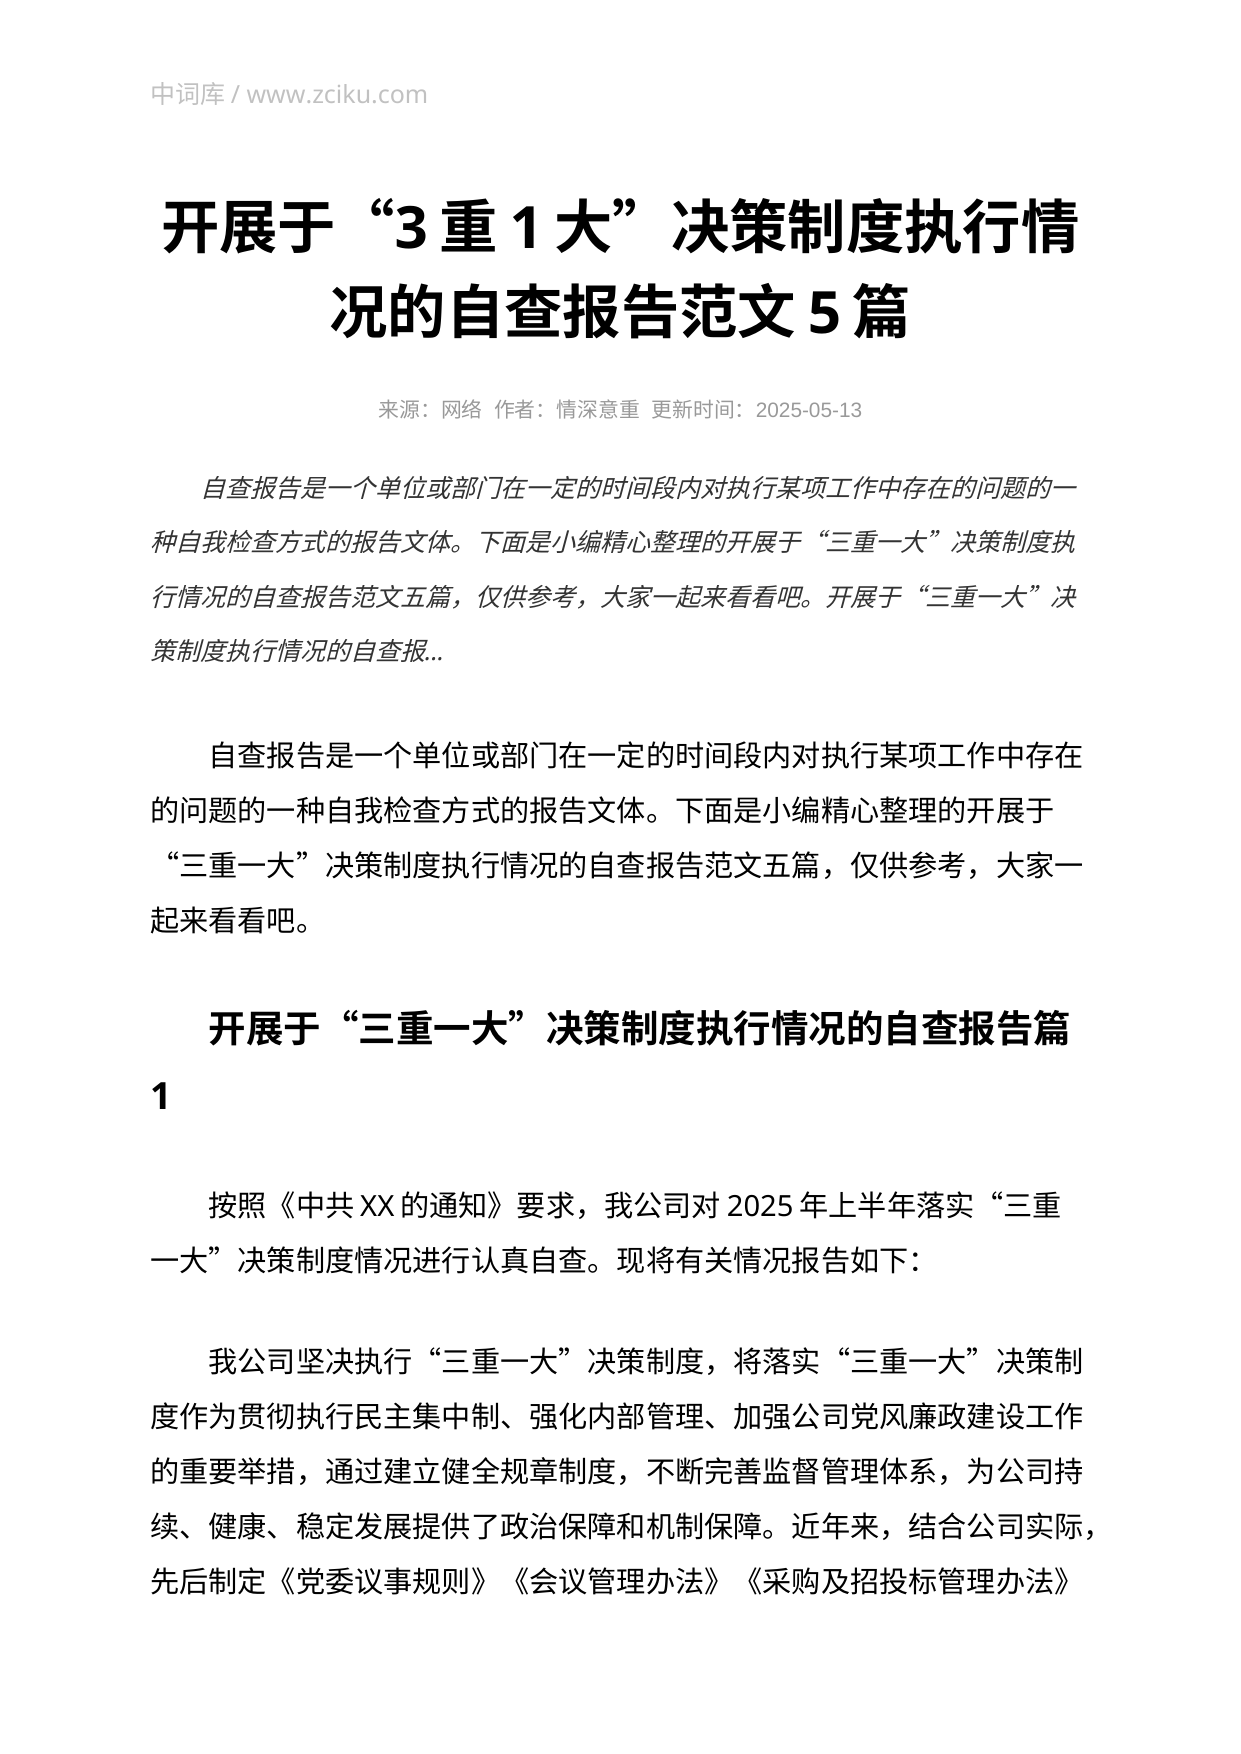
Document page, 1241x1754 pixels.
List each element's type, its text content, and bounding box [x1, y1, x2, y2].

text 自查报告是一个单位或部门在一定的时间段内对执行某项工作中存在的问题的一种自我检查方式的报告文体。下面是小编精心整理的开展于“三重一大”决策制度执行情况的自查报告范文五篇，仅供参考，大家一起来看看吧。开展于“三重一大”决策制度执行情况的自查报... [150, 468, 1090, 668]
text 开展于“三重一大”决策制度执行情况的自查报告篇1 [150, 999, 1090, 1120]
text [150, 1339, 1090, 1601]
text 自查报告是一个单位或部门在一定的时间段内对执行某项工作中存在的问题的一种自我检查方式的报告文体。下面是小编精心整理的开展于“三重一大”决策制度执行情况的自查报告范文五篇，仅供参考，大家一起来看看吧。 [150, 733, 1090, 940]
text 按照《中共XX的通知》要求，我公司对2025年上半年落实“三重一大”决策制度情况进行认真自查。现将有关情况报告如下： [150, 1182, 1090, 1279]
text 来源：网络 作者：情深意重 更新时间：2025-05-13 [150, 398, 1090, 422]
subtitle 开展于“3重1大”决策制度执行情况的自查报告范文5篇 [150, 181, 1090, 351]
